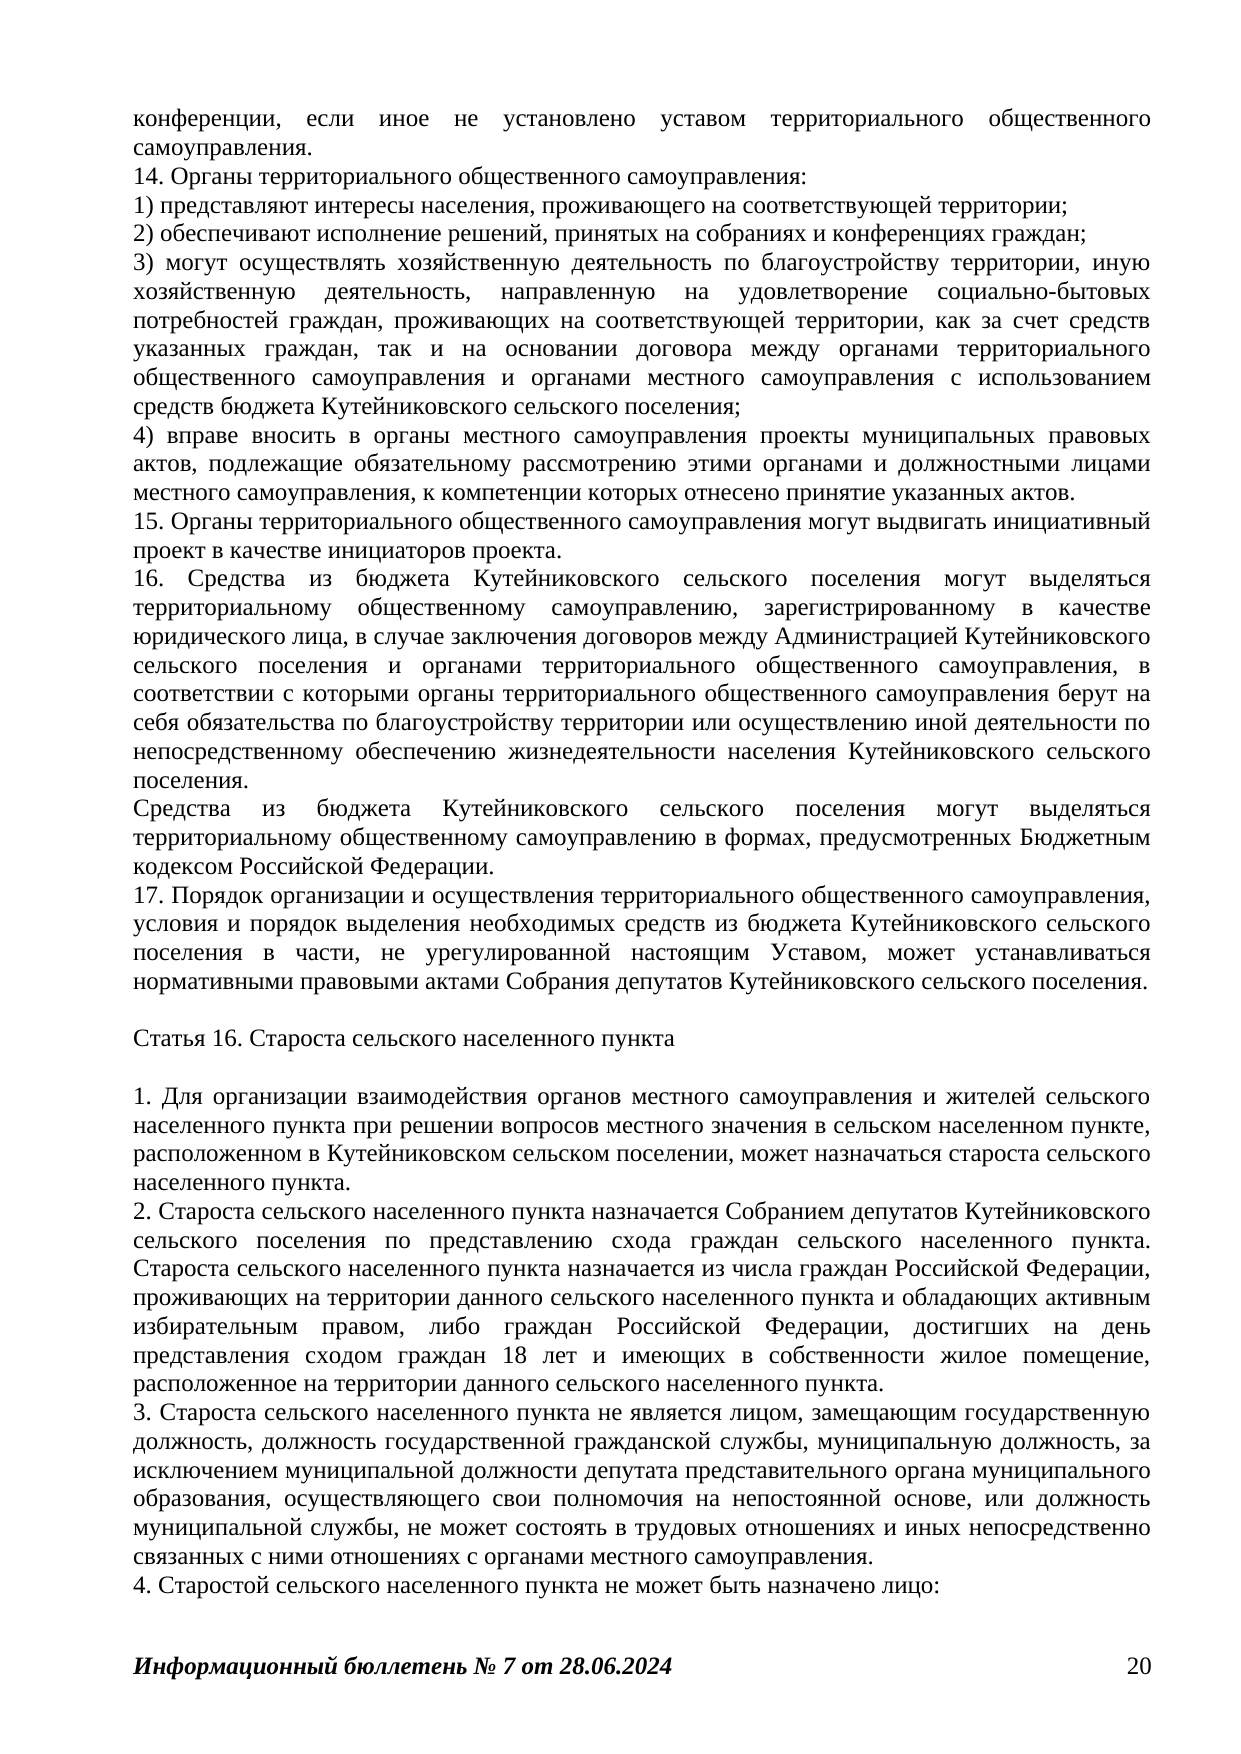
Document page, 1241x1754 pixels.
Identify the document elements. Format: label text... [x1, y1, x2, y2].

text 15. Органы территориального общественного самоуправления могут выдвигать инициативный проект в качестве инициаторов проекта. [133, 506, 1152, 563]
text 3) могут осуществлять хозяйственную деятельность по благоустройству территории, иную хозяйственную деятельность, направленную на удовлетворение социально-бытовых потребностей граждан, проживающих на соответствующей территории, как за счет средств указанных граждан, так и на основании договора между органами территориального общественного самоуправления и органами местного самоуправления с использованием средств бюджета Кутейниковского сельского поселения; [133, 247, 1152, 420]
text 3. Староста сельского населенного пункта не является лицом, замещающим государственную должность, должность государственной гражданской службы, муниципальную должность, за исключением муниципальной должности депутата представительного органа муниципального образования, осуществляющего свои полномочия на непостоянной основе, или должность муниципальной службы, не может состоять в трудовых отношениях и иных непосредственно связанных с ними отношениях с органами местного самоуправления. [133, 1397, 1152, 1570]
text 14. Органы территориального общественного самоуправления: [133, 161, 1152, 190]
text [133, 103, 1152, 161]
text 2. Староста сельского населенного пункта назначается Собранием депутатов Кутейниковского сельского поселения по представлению схода граждан сельского населенного пункта. Староста сельского населенного пункта назначается из числа граждан Российской Федерации, проживающих на территории данного сельского населенного пункта и обладающих активным избирательным правом, либо граждан Российской Федерации, достигших на день представления сходом граждан 18 лет и имеющих в собственности жилое помещение, расположенное на территории данного сельского населенного пункта. [133, 1196, 1152, 1397]
text 17. Порядок организации и осуществления территориального общественного самоуправления, условия и порядок выделения необходимых средств из бюджета Кутейниковского сельского поселения в части, не урегулированной настоящим Уставом, может устанавливаться нормативными правовыми актами Собрания депутатов Кутейниковского сельского поселения. [133, 880, 1152, 995]
text 1) представляют интересы населения, проживающего на соответствующей территории; [133, 190, 1152, 218]
text 1. Для организации взаимодействия органов местного самоуправления и жителей сельского населенного пункта при решении вопросов местного значения в сельском населенном пункте, расположенном в Кутейниковском сельском поселении, может назначаться староста сельского населенного пункта. [133, 1081, 1152, 1196]
text Статья 16. Староста сельского населенного пункта [133, 1023, 1152, 1052]
text 16. Средства из бюджета Кутейниковского сельского поселения могут выделяться территориальному общественному самоуправлению, зарегистрированному в качестве юридического лица, в случае заключения договоров между Администрацией Кутейниковского сельского поселения и органами территориального общественного самоуправления, в соответствии с которыми органы территориального общественного самоуправления берут на себя обязательства по благоустройству территории или осуществлению иной деятельности по непосредственному обеспечению жизнедеятельности населения Кутейниковского сельского поселения. [133, 563, 1152, 793]
text Средства из бюджета Кутейниковского сельского поселения могут выделяться территориальному общественному самоуправлению в формах, предусмотренных Бюджетным кодексом Российской Федерации. [133, 793, 1152, 880]
text 2) обеспечивают исполнение решений, принятых на собраниях и конференциях граждан; [133, 218, 1152, 247]
text 4. Старостой сельского населенного пункта не может быть назначено лицо: [133, 1570, 1152, 1598]
text 4) вправе вносить в органы местного самоуправления проекты муниципальных правовых актов, подлежащие обязательному рассмотрению этими органами и должностными лицами местного самоуправления, к компетенции которых отнесено принятие указанных актов. [133, 420, 1152, 506]
